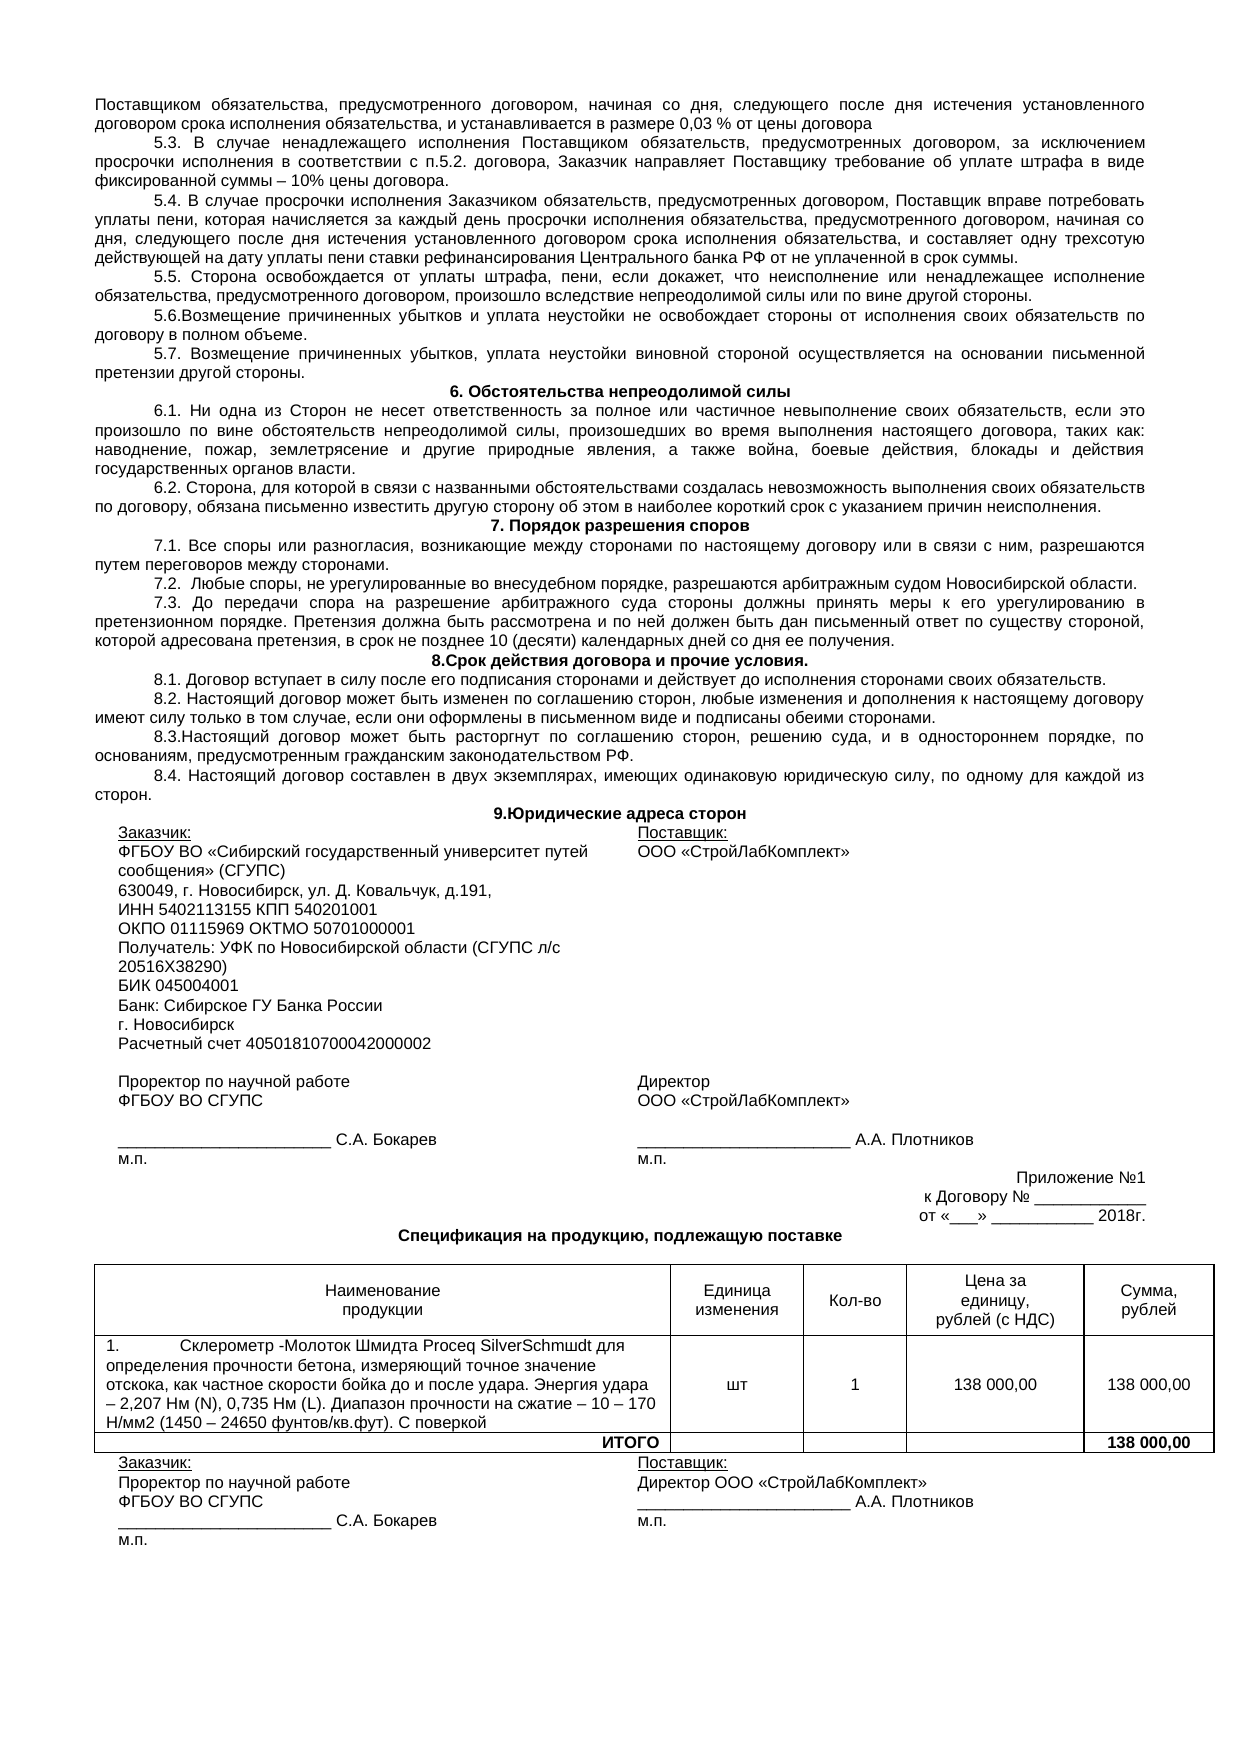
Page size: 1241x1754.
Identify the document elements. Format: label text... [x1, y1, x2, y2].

table_cell шт [671, 1336, 803, 1432]
text 5.3. В случае ненадлежащего исполнения Поставщиком обязательств, предусмотренных договором, за исключением просрочки исполнения в соответствии с п.5.2. договора, Заказчик направляет Поставщику требование об уплате штрафа в виде фиксированной суммы – 10% цены договора. [94, 133, 1146, 190]
text 8.Срок действия договора и прочие условия. [94, 650, 1146, 669]
text 5.7. Возмещение причиненных убытков, уплата неустойки виновной стороной осуществляется на основании письменной претензии другой стороны. [94, 344, 1146, 382]
table_cell [907, 1433, 1083, 1452]
text 6. Обстоятельства непреодолимой силы [94, 382, 1146, 401]
text 7.1. Все споры или разногласия, возникающие между сторонами по настоящему договору или в связи с ним, разрешаются путем переговоров между сторонами. [94, 535, 1146, 574]
table_header Кол-во [804, 1265, 906, 1335]
table_cell 138 000,00 [907, 1336, 1083, 1432]
table_header Единица изменения [671, 1265, 803, 1335]
table_header Наименование продукции [95, 1265, 670, 1335]
text Спецификация на продукцию, подлежащую поставке [94, 1225, 1146, 1244]
text к Договору № ____________ [94, 1187, 1146, 1206]
text 7. Порядок разрешения споров [94, 516, 1146, 535]
table_cell Заказчик: Проректор по научной работе ФГБОУ ВО СГУПС _______________________ С.А. Бокарев м.п. [107, 1453, 626, 1549]
text 8.3.Настоящий договор может быть расторгнут по соглашению сторон, решению суда, и в одностороннем порядке, по основаниям, предусмотренным гражданским законодательством РФ. [94, 727, 1146, 765]
text 5.6.Возмещение причиненных убытков и уплата неустойки не освобождает стороны от исполнения своих обязательств по договору в полном объеме. [94, 305, 1146, 344]
text Приложение №1 [94, 1168, 1146, 1187]
text 8.4. Настоящий договор составлен в двух экземплярах, имеющих одинаковую юридическую силу, по одному для каждой из сторон. [94, 765, 1146, 804]
text 8.1. Договор вступает в силу после его подписания сторонами и действует до исполнения сторонами своих обязательств. [94, 669, 1146, 689]
table_cell [671, 1433, 803, 1452]
table_cell ИТОГО [95, 1433, 670, 1452]
text 7.2. Любые споры, не урегулированные во внесудебном порядке, разрешаются арбитражным судом Новосибирской области. [94, 574, 1146, 593]
table_header Цена за единицу, рублей (с НДС) [907, 1265, 1083, 1335]
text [94, 94, 1146, 133]
text 7.3. До передачи спора на разрешение арбитражного суда стороны должны принять меры к его урегулированию в претензионном порядке. Претензия должна быть рассмотрена и по ней должен быть дан письменный ответ по существу стороной, которой адресована претензия, в срок не позднее 10 (десяти) календарных дней со дня ее получения. [94, 593, 1146, 650]
table_cell 138 000,00 [1085, 1336, 1213, 1432]
table_cell 1 [804, 1336, 906, 1432]
table_cell Склерометр -Молоток Шмидта Proceq SilverSchmшdt для определения прочности бетона, измеряющий точное значение отскока, как частное скорости бойка до и после удара. Энергия удара – 2,207 Нм (N), 0,735 Нм (L). Диапазон прочности на сжатие – 10 – 170 Н/мм2 (1450 – 24650 фунтов/кв.фут). С поверкой [95, 1336, 670, 1432]
table_cell [804, 1433, 906, 1452]
text 9.Юридические адреса сторон [94, 804, 1146, 823]
text 5.4. В случае просрочки исполнения Заказчиком обязательств, предусмотренных договором, Поставщик вправе потребовать уплаты пени, которая начисляется за каждый день просрочки исполнения обязательства, предусмотренного договором, начиная со дня, следующего после дня истечения установленного договором срока исполнения обязательства, и составляет одну трехсотую действующей на дату уплаты пени ставки рефинансирования Центрального банка РФ от не уплаченной в срок суммы. [94, 190, 1146, 267]
text 5.5. Сторона освобождается от уплаты штрафа, пени, если докажет, что неисполнение или ненадлежащее исполнение обязательства, предусмотренного договором, произошло вследствие непреодолимой силы или по вине другой стороны. [94, 267, 1146, 305]
text от «___» ___________ 2018г. [94, 1206, 1146, 1225]
text 8.2. Настоящий договор может быть изменен по соглашению сторон, любые изменения и дополнения к настоящему договору имеют силу только в том случае, если они оформлены в письменном виде и подписаны обеими сторонами. [94, 689, 1146, 727]
table_cell Поставщик: Директор ООО «СтройЛабКомплект» _______________________ А.А. Плотников м.п. [626, 1453, 1151, 1549]
text 6.1. Ни одна из Сторон не несет ответственность за полное или частичное невыполнение своих обязательств, если это произошло по вине обстоятельств непреодолимой силы, произошедших во время выполнения настоящего договора, таких как: наводнение, пожар, землетрясение и другие природные явления, а также война, боевые действия, блокады и действия государственных органов власти. [94, 401, 1146, 478]
table_header Заказчик: ФГБОУ ВО «Сибирский государственный университет путей сообщения» (СГУПС) 630049, г. Новосибирск, ул. Д. Ковальчук, д.191, ИНН 5402113155 КПП 540201001 ОКПО 01115969 ОКТМО 50701000001 Получатель: УФК по Новосибирской области (СГУПС л/с 20516Х38290) БИК 045004001 Банк: Сибирское ГУ Банка России г. Новосибирск Расчетный счет 40501810700042000002 Проректор по научной работе ФГБОУ ВО СГУПС _______________________ С.А. Бокарев м.п. [107, 823, 626, 1168]
table_cell 138 000,00 [1085, 1433, 1213, 1452]
table_header Поставщик: ООО «СтройЛабКомплект» Директор ООО «СтройЛабКомплект» _______________________ А.А. Плотников м.п. [626, 823, 1151, 1168]
table_header Сумма, рублей [1085, 1265, 1213, 1335]
text 6.2. Сторона, для которой в связи с названными обстоятельствами создалась невозможность выполнения своих обязательств по договору, обязана письменно известить другую сторону об этом в наиболее короткий срок с указанием причин неисполнения. [94, 478, 1146, 516]
